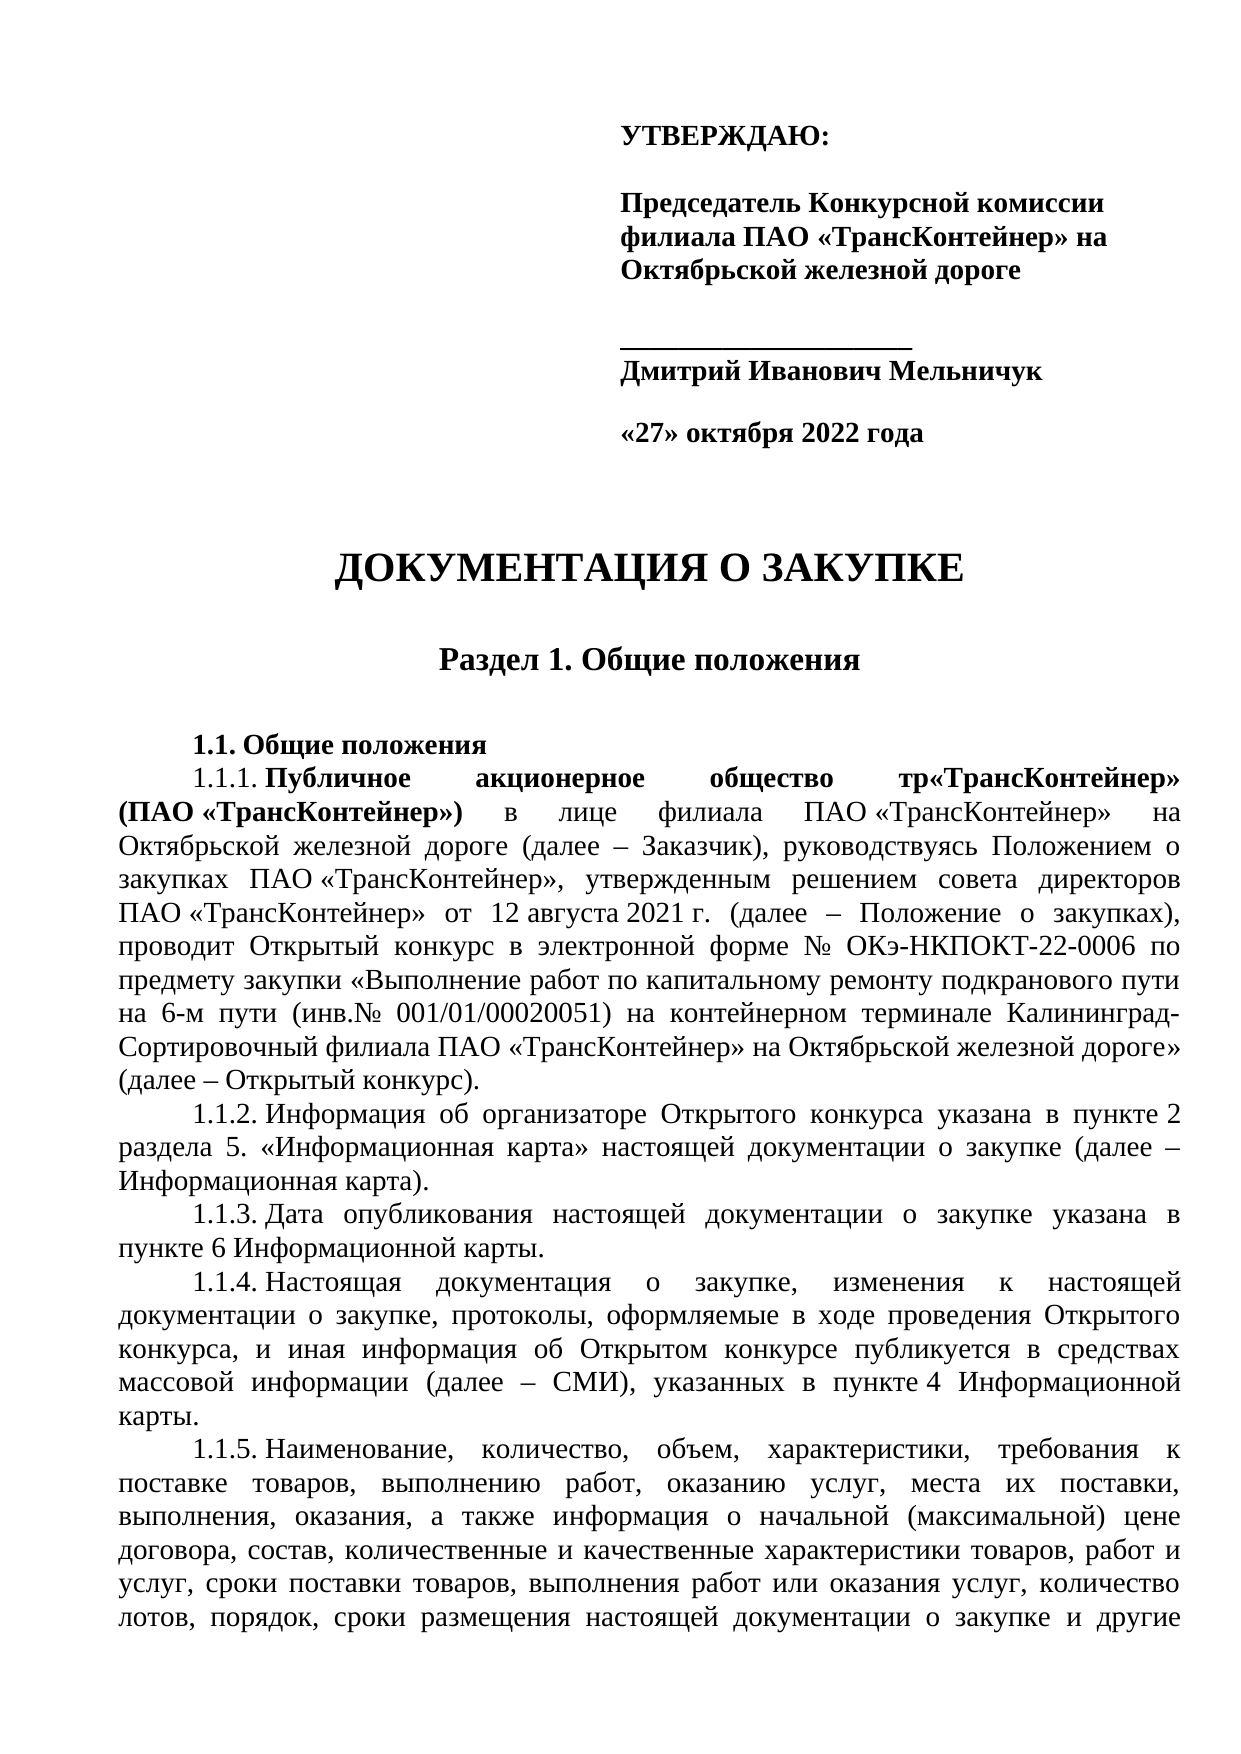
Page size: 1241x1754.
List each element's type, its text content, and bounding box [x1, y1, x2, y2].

list Настоящая документация о закупке, изменения к настоящей документации о закупке, протоколы, оформляемые в ходе проведения Открытого конкурса, и иная информация об Открытом конкурсе публикуется в средствах массовой информации (далее – СМИ), указанных в пункте 4 Информационной карты. [118, 1264, 1181, 1431]
text Раздел 1. Общие положения [118, 640, 1181, 678]
text ДОКУМЕНТАЦИЯ О ЗАКУПКЕ [118, 543, 1181, 591]
text Председатель Конкурсной комиссии филиала ПАО «ТрансКонтейнер» на Октябрьской железной дороге [620, 185, 1181, 286]
text ____________________ [620, 319, 1181, 353]
text УТВЕРЖДАЮ: [620, 118, 1181, 152]
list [118, 1431, 1181, 1633]
text Дмитрий Иванович Мельничук [620, 353, 1181, 386]
list Информация об организаторе Открытого конкурса указана в пункте 2 раздела 5. «Информационная карта» настоящей документации о закупке (далее – Информационная карта). [118, 1096, 1181, 1197]
list Дата опубликования настоящей документации о закупке указана в пункте 6 Информационной карты. [118, 1197, 1181, 1264]
text «27» октября 2022 года [620, 415, 1181, 449]
list Общие положения [118, 727, 1181, 761]
list Публичное акционерное общество тр«ТрансКонтейнер» (ПАО «ТрансКонтейнер») в лице филиала ПАО «ТрансКонтейнер» на Октябрьской железной дороге (далее – Заказчик), руководствуясь Положением о закупках ПАО «ТрансКонтейнер», утвержденным решением совета директоров ПАО «ТрансКонтейнер» от 12 августа 2021 г. (далее – Положение о закупках), проводит Открытый конкурс в электронной форме № ОКэ-НКПОКТ-22-0006 по предмету закупки «Выполнение работ по капитальному ремонту подкранового пути на 6-м пути (инв.№ 001/01/00020051) на контейнерном терминале Калининград-Сортировочный филиала ПАО «ТрансКонтейнер» на Октябрьской железной дороге» (далее – Открытый конкурс). [118, 761, 1181, 1096]
